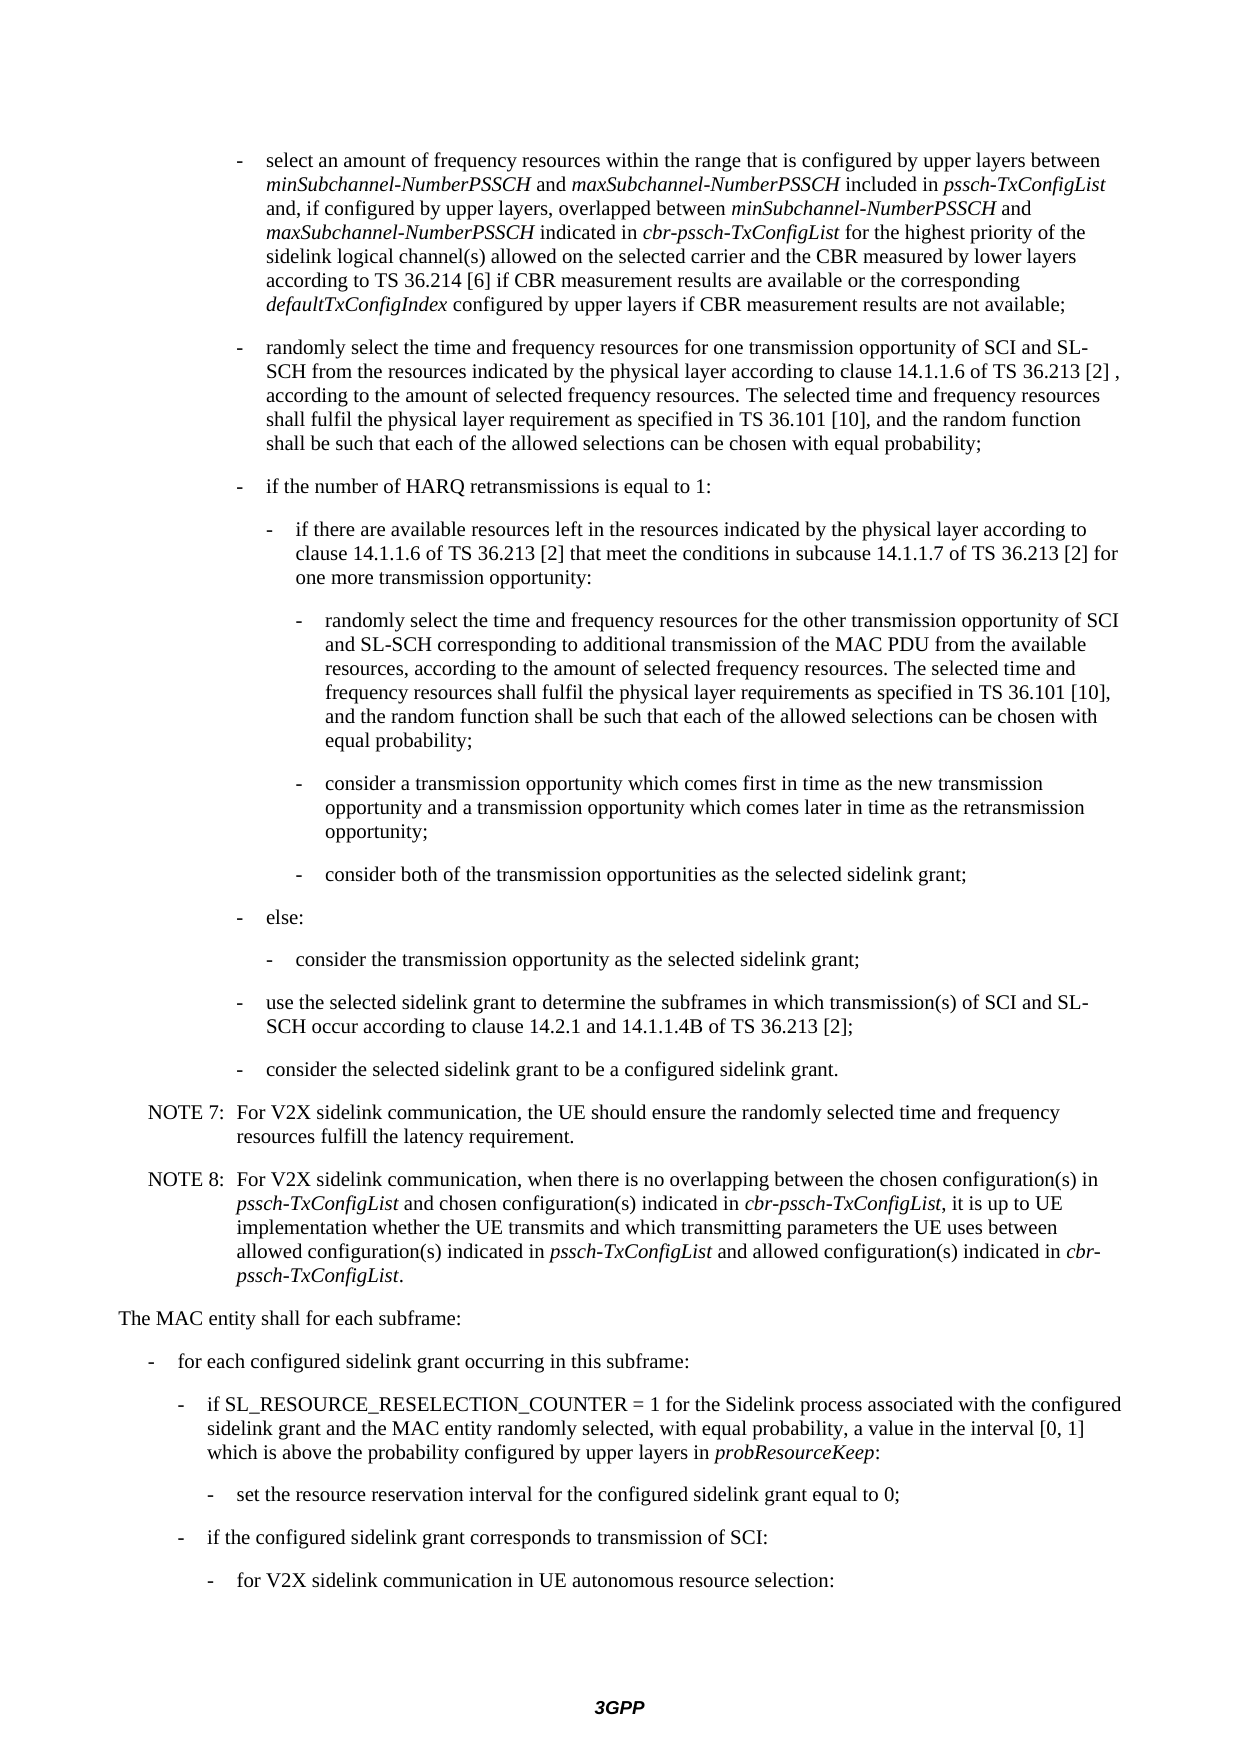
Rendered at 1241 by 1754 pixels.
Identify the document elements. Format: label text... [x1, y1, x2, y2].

text - if there are available resources left in the resources indicated by the physical layer according to clause 14.1.1.6 of TS 36.213 [2] that meet the conditions in subcause 14.1.1.7 of TS 36.213 [2] for one more transmission opportunity: [266, 517, 1122, 589]
text - use the selected sidelink grant to determine the subframes in which transmission(s) of SCI and SL-SCH occur according to clause 14.2.1 and 14.1.1.4B of TS 36.213 [2]; [236, 990, 1122, 1038]
text - consider a transmission opportunity which comes first in time as the new transmission opportunity and a transmission opportunity which comes later in time as the retransmission opportunity; [295, 771, 1122, 843]
text - for V2X sidelink communication in UE autonomous resource selection: [207, 1568, 1122, 1592]
text - for each configured sidelink grant occurring in this subframe: [148, 1349, 1122, 1373]
text - randomly select the time and frequency resources for the other transmission opportunity of SCI and SL-SCH corresponding to additional transmission of the MAC PDU from the available resources, according to the amount of selected frequency resources. The selected time and frequency resources shall fulfil the physical layer requirements as specified in TS 36.101 [10], and the random function shall be such that each of the allowed selections can be chosen with equal probability; [295, 608, 1122, 752]
text - if the number of HARQ retransmissions is equal to 1: [236, 474, 1122, 498]
text - if the configured sidelink grant corresponds to transmission of SCI: [177, 1525, 1122, 1549]
text NOTE 7: For V2X sidelink communication, the UE should ensure the randomly selected time and frequency resources fulfill the latency requirement. [148, 1100, 1122, 1148]
text - select an amount of frequency resources within the range that is configured by upper layers between minSubchannel-NumberPSSCH and maxSubchannel-NumberPSSCH included in pssch-TxConfigList and, if configured by upper layers, overlapped between minSubchannel-NumberPSSCH and maxSubchannel-NumberPSSCH indicated in cbr-pssch-TxConfigList for the highest priority of the sidelink logical channel(s) allowed on the selected carrier and the CBR measured by lower layers according to TS 36.214 [6] if CBR measurement results are available or the corresponding defaultTxConfigIndex configured by upper layers if CBR measurement results are not available; [236, 148, 1122, 316]
text - consider both of the transmission opportunities as the selected sidelink grant; [295, 862, 1122, 886]
text - randomly select the time and frequency resources for one transmission opportunity of SCI and SL-SCH from the resources indicated by the physical layer according to clause 14.1.1.6 of TS 36.213 [2] , according to the amount of selected frequency resources. The selected time and frequency resources shall fulfil the physical layer requirement as specified in TS 36.101 [10], and the random function shall be such that each of the allowed selections can be chosen with equal probability; [236, 335, 1122, 455]
text - consider the selected sidelink grant to be a configured sidelink grant. [236, 1057, 1122, 1081]
text - if SL_RESOURCE_RESELECTION_COUNTER = 1 for the Sidelink process associated with the configured sidelink grant and the MAC entity randomly selected, with equal probability, a value in the interval [0, 1] which is above the probability configured by upper layers in probResourceKeep: [177, 1391, 1122, 1464]
text The MAC entity shall for each subframe: [118, 1306, 1122, 1330]
text - set the resource reservation interval for the configured sidelink grant equal to 0; [207, 1482, 1122, 1506]
text - else: [236, 904, 1122, 929]
text - consider the transmission opportunity as the selected sidelink grant; [266, 947, 1122, 971]
text NOTE 8: For V2X sidelink communication, when there is no overlapping between the chosen configuration(s) in pssch-TxConfigList and chosen configuration(s) indicated in cbr-pssch-TxConfigList, it is up to UE implementation whether the UE transmits and which transmitting parameters the UE uses between allowed configuration(s) indicated in pssch-TxConfigList and allowed configuration(s) indicated in cbr-pssch-TxConfigList. [148, 1167, 1122, 1287]
